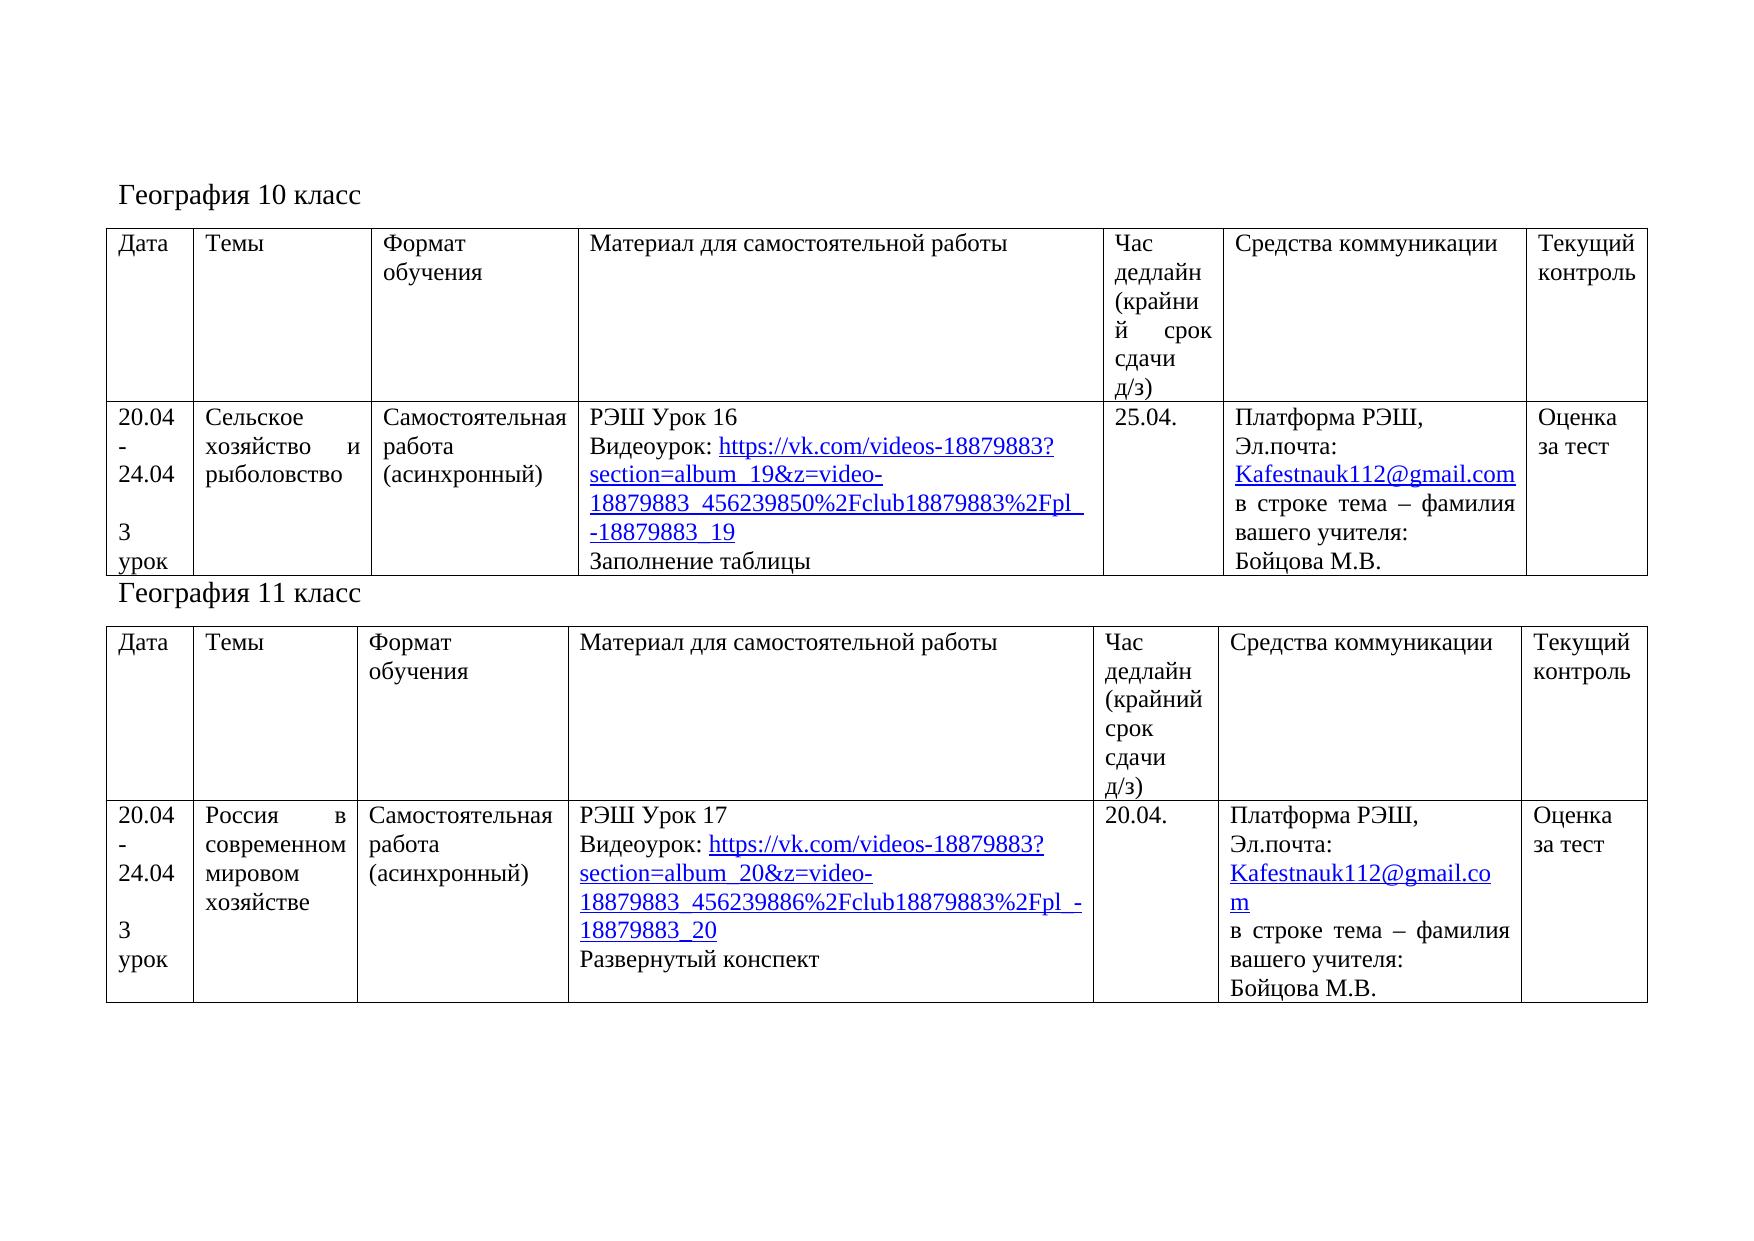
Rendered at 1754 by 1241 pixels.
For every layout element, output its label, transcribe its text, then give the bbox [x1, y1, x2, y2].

table_cell 20.04-24.04 3 урок [107, 801, 193, 1002]
table_header Материал для самостоятельной работы [579, 229, 1103, 401]
table_cell Самостоятельная работа (асинхронный) [358, 801, 568, 1002]
table_cell Россия в современном мировом хозяйстве [194, 801, 357, 1002]
table_header Темы [194, 229, 371, 401]
table_header Средства коммуникации [1224, 229, 1526, 401]
table_header Формат обучения [372, 229, 578, 401]
table_header Дата [107, 627, 193, 799]
table_header Текущий контроль [1522, 627, 1647, 799]
table_cell Оценка за тест [1527, 402, 1647, 574]
text География 10 класс [118, 177, 1636, 211]
table_cell Сельское хозяйство и рыболовство [194, 402, 371, 574]
table_header Дата [107, 229, 193, 401]
table_cell Платформа РЭШ, Эл.почта: Kafestnauk112@gmail.com в строке тема – фамилия вашего учителя: Бойцова М.В. [1224, 402, 1526, 574]
table_header Текущий контроль [1527, 229, 1647, 401]
table_cell Самостоятельная работа (асинхронный) [372, 402, 578, 574]
table_cell 20.04-24.04 3 урок [107, 402, 193, 574]
table_header Средства коммуникации [1219, 627, 1521, 799]
table_header Час дедлайн (крайний срок сдачи д/з) [1094, 627, 1218, 799]
table_cell Платформа РЭШ, Эл.почта: Kafestnauk112@gmail.com в строке тема – фамилия вашего учителя: Бойцова М.В. [1219, 801, 1521, 1002]
table_cell 25.04. [1104, 402, 1223, 574]
table_cell РЭШ Урок 17 Видеоурок: https://vk.com/videos-18879883?section=album_20&z=video-18879883_456239886%2Fclub18879883%2Fpl_-18879883_20 Развернутый конспект [569, 801, 1093, 1002]
table_header Час дедлайн (крайний срок сдачи д/з) [1104, 229, 1223, 401]
text География 11 класс [118, 576, 1636, 609]
table_header Материал для самостоятельной работы [569, 627, 1093, 799]
table_header Темы [194, 627, 357, 799]
table_cell РЭШ Урок 16 Видеоурок: https://vk.com/videos-18879883?section=album_19&z=video-18879883_456239850%2Fclub18879883%2Fpl_-18879883_19 Заполнение таблицы [579, 402, 1103, 574]
table_cell Оценка за тест [1522, 801, 1647, 1002]
table_header Формат обучения [358, 627, 568, 799]
table_cell 20.04. [1094, 801, 1218, 1002]
